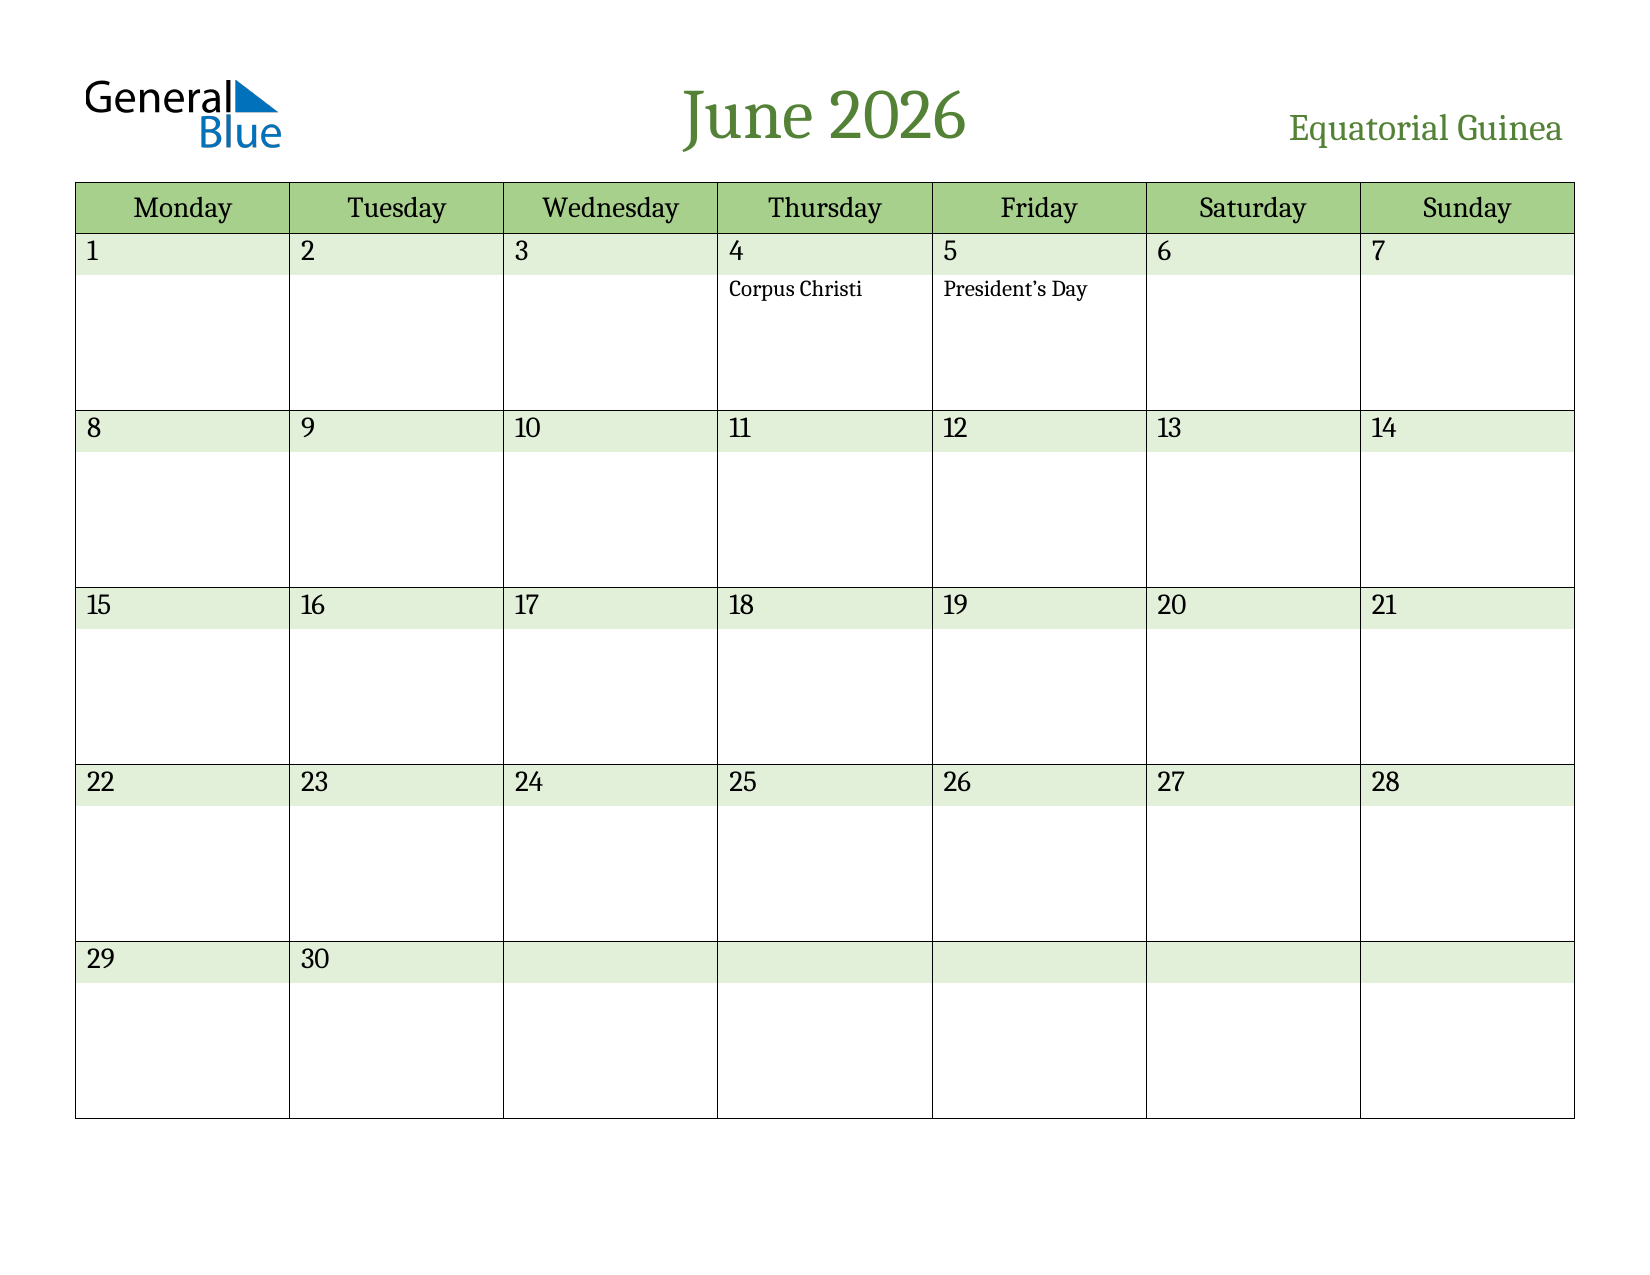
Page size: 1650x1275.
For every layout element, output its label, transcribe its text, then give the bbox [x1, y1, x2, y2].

table_cell [290, 806, 503, 941]
table_cell [718, 806, 932, 941]
table_cell [290, 629, 503, 764]
table_cell 20 [1147, 588, 1360, 629]
table_cell Tuesday [290, 183, 503, 233]
table_cell [933, 629, 1146, 764]
table_cell [718, 983, 932, 1118]
table_cell Saturday [1147, 183, 1360, 233]
table_cell [1361, 452, 1574, 587]
table_cell 4 [718, 234, 932, 275]
table_cell [933, 983, 1146, 1118]
table_cell [504, 629, 717, 764]
table_cell 14 [1361, 411, 1574, 452]
table_cell [1147, 275, 1360, 410]
table_cell [1361, 983, 1574, 1118]
table_cell [504, 942, 717, 983]
table_cell [504, 806, 717, 941]
table_cell 19 [933, 588, 1146, 629]
table_cell 23 [290, 765, 503, 806]
table_cell 6 [1147, 234, 1360, 275]
table_header June 2026 [504, 75, 1146, 182]
table_cell 29 [76, 942, 289, 983]
table_cell [1361, 942, 1574, 983]
table_cell 30 [290, 942, 503, 983]
table_cell [1361, 806, 1574, 941]
table_cell [933, 806, 1146, 941]
table_cell 25 [718, 765, 932, 806]
table_cell [76, 275, 289, 410]
table_cell 2 [290, 234, 503, 275]
table_cell [290, 983, 503, 1118]
table_cell [1361, 629, 1574, 764]
table_cell 11 [718, 411, 932, 452]
table_cell Friday [933, 183, 1146, 233]
table_cell 5 [933, 234, 1146, 275]
table_cell 28 [1361, 765, 1574, 806]
table_cell 15 [76, 588, 289, 629]
table_cell [1147, 452, 1360, 587]
table_cell 3 [504, 234, 717, 275]
table_cell [504, 275, 717, 410]
table_cell 18 [718, 588, 932, 629]
table_cell [933, 942, 1146, 983]
table_cell [1147, 942, 1360, 983]
table_cell 13 [1147, 411, 1360, 452]
table_cell 12 [933, 411, 1146, 452]
table_cell 26 [933, 765, 1146, 806]
table_cell 22 [76, 765, 289, 806]
table_cell [290, 275, 503, 410]
table_cell 27 [1147, 765, 1360, 806]
table_cell 16 [290, 588, 503, 629]
table_cell [504, 452, 717, 587]
table_cell Wednesday [504, 183, 717, 233]
picture [86, 80, 281, 148]
table_cell [76, 629, 289, 764]
table_cell [290, 452, 503, 587]
table_cell Corpus Christi [718, 275, 932, 410]
table_cell [718, 942, 932, 983]
table_cell [76, 983, 289, 1118]
table_cell [1147, 983, 1360, 1118]
table_cell Sunday [1361, 183, 1574, 233]
table_cell 9 [290, 411, 503, 452]
table_cell 1 [76, 234, 289, 275]
table_cell [76, 806, 289, 941]
table_cell [1147, 629, 1360, 764]
table_cell 8 [76, 411, 289, 452]
table_header Equatorial Guinea [1146, 75, 1574, 182]
table_cell 17 [504, 588, 717, 629]
table_cell Monday [76, 183, 289, 233]
table_cell [718, 629, 932, 764]
table_header [76, 75, 503, 182]
table_cell 21 [1361, 588, 1574, 629]
table_cell 7 [1361, 234, 1574, 275]
table_cell [504, 983, 717, 1118]
table_cell 24 [504, 765, 717, 806]
table_cell 10 [504, 411, 717, 452]
table_cell [718, 452, 932, 587]
table_cell Thursday [718, 183, 932, 233]
table_cell [933, 452, 1146, 587]
table_cell President’s Day [933, 275, 1146, 410]
table_cell [1147, 806, 1360, 941]
table_cell [1361, 275, 1574, 410]
table_cell [76, 452, 289, 587]
